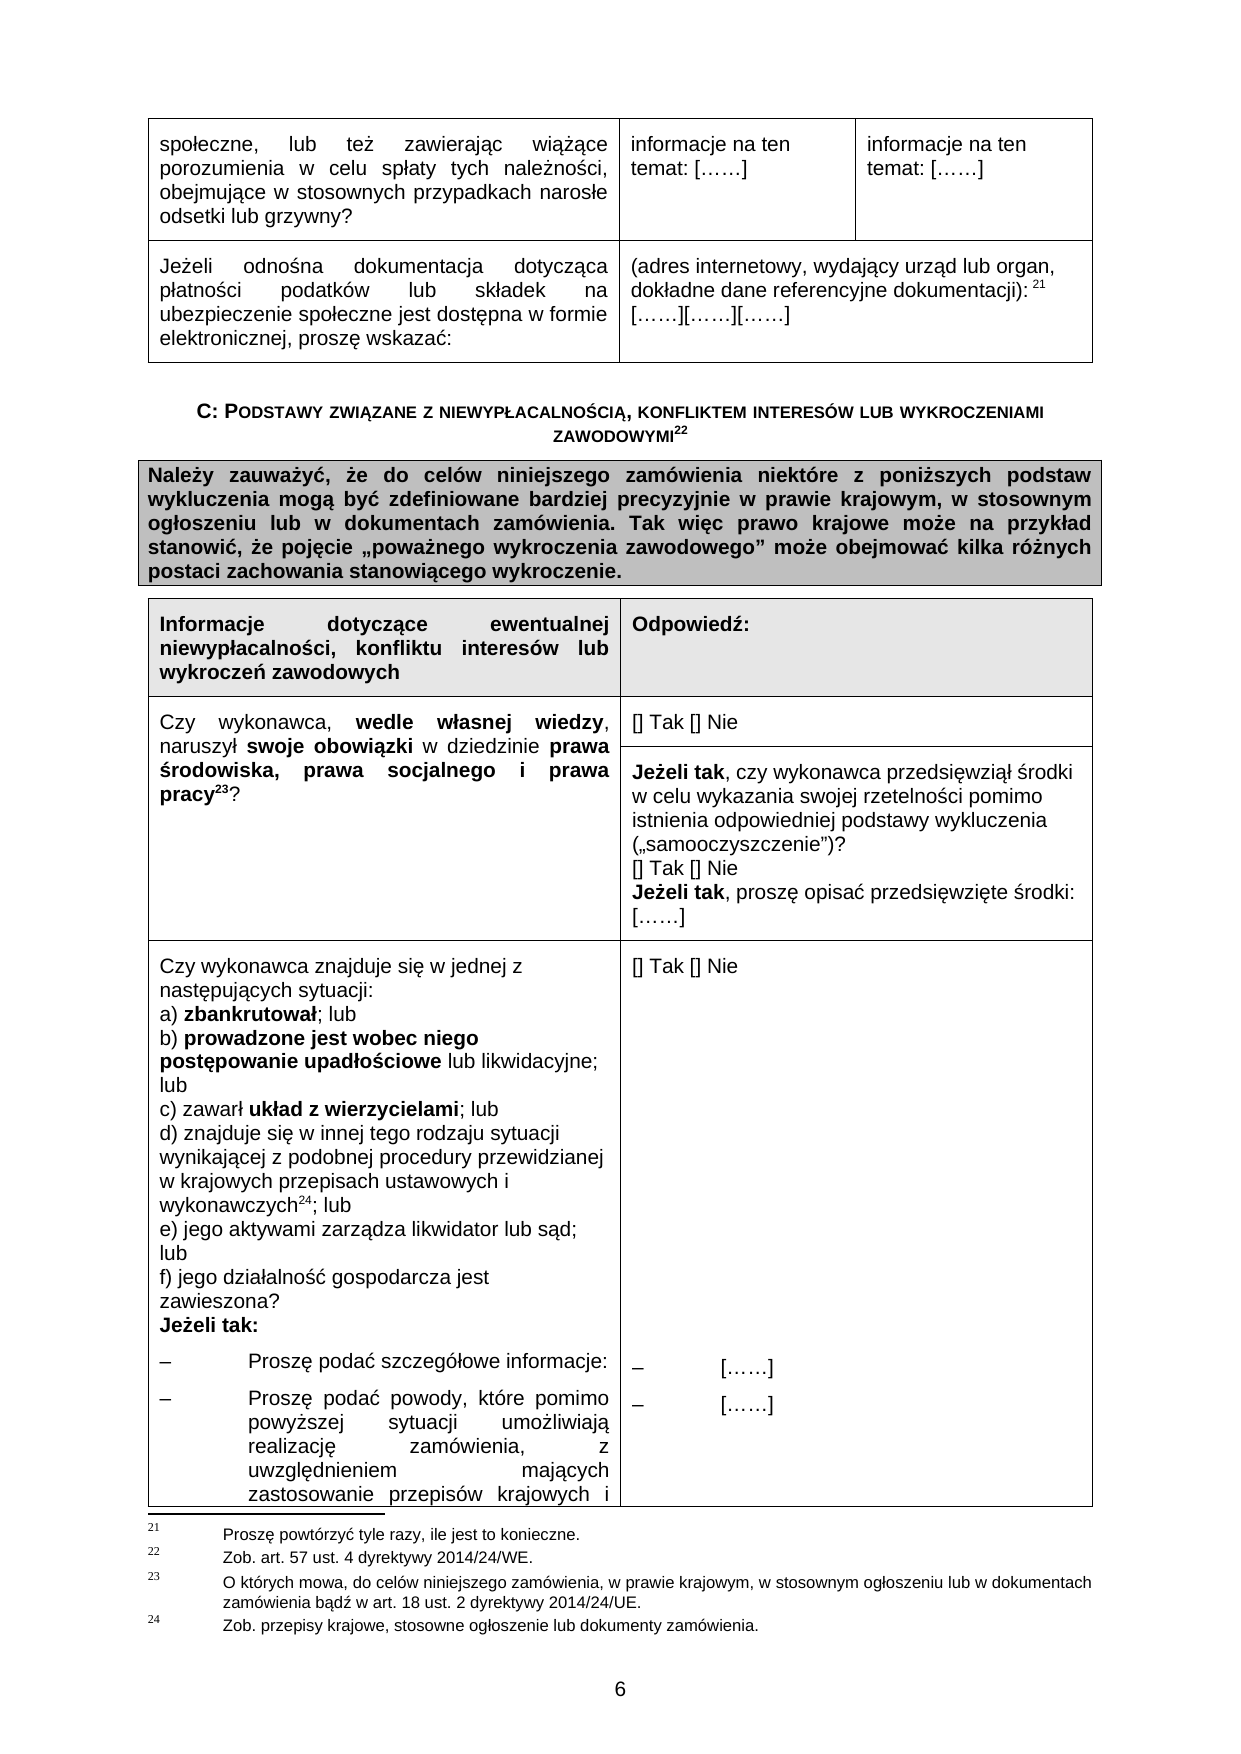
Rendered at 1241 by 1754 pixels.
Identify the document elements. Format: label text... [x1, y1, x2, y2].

table_header Informacje dotyczące ewentualnej niewypłacalności, konfliktu interesów lub wykroczeń zawodowych [149, 599, 620, 696]
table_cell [620, 119, 855, 240]
table_cell Czy wykonawca, wedle własnej wiedzy, naruszył swoje obowiązki w dziedzinie prawa środowiska, prawa socjalnego i prawa pracy? [149, 697, 620, 940]
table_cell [149, 941, 620, 1506]
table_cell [621, 941, 1092, 1506]
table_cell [856, 119, 1092, 240]
table_cell Jeżeli tak, czy wykonawca przedsięwziął środki w celu wykazania swojej rzetelności pomimo istnienia odpowiedniej podstawy wykluczenia („samooczyszczenie”)? [] Tak [] Nie Jeżeli tak, proszę opisać przedsięwzięte środki: [……] [621, 747, 1092, 940]
table_cell Jeżeli odnośna dokumentacja dotycząca płatności podatków lub składek na ubezpieczenie społeczne jest dostępna w formie elektronicznej, proszę wskazać: [149, 241, 619, 362]
text Należy zauważyć, że do celów niniejszego zamówienia niektóre z poniższych podstaw wykluczenia mogą być zdefiniowane bardziej precyzyjnie w prawie krajowym, w stosownym ogłoszeniu lub w dokumentach zamówienia. Tak więc prawo krajowe może na przykład stanowić, że pojęcie „poważnego wykroczenia zawodowego” może obejmować kilka różnych postaci zachowania stanowiącego wykroczenie. [139, 461, 1101, 585]
table_cell [] Tak [] Nie [621, 697, 1092, 746]
table_cell (adres internetowy, wydający urząd lub organ, dokładne dane referencyjne dokumentacji): [……][……][……] [620, 241, 1092, 362]
table_header Odpowiedź: [621, 599, 1092, 696]
title C: Podstawy związane z niewypłacalnością, konfliktem interesów lub wykroczeniami zawodowymi [148, 399, 1093, 447]
